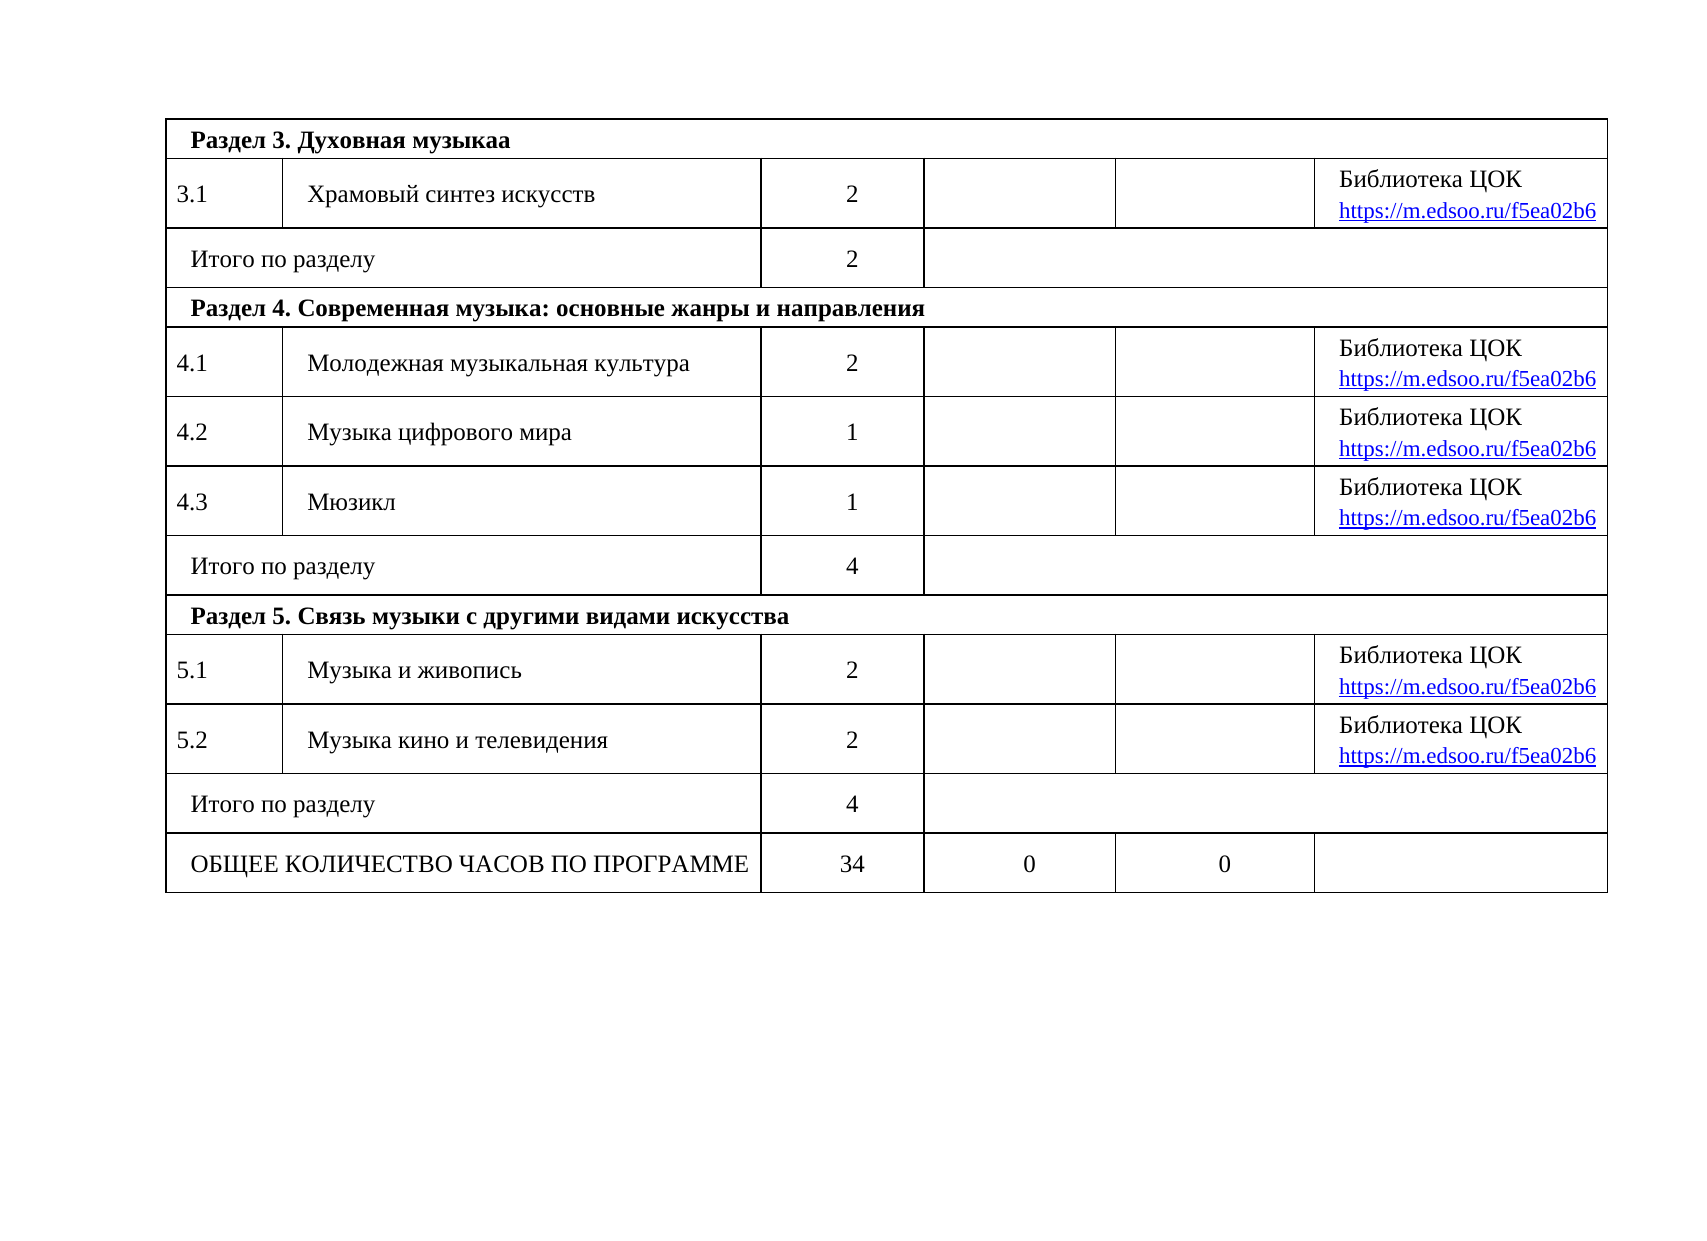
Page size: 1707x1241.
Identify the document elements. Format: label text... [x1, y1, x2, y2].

table_cell 4.3 [167, 467, 282, 535]
table_cell 5.1 [167, 635, 282, 703]
table_cell 2 [762, 635, 923, 703]
table_cell Итого по разделу [167, 774, 760, 832]
table_cell 4.1 [167, 328, 282, 396]
table_cell Раздел 3. Духовная музыкаа [167, 120, 1607, 157]
table_cell 2 [762, 229, 923, 287]
table_cell Храмовый синтез искусств [283, 159, 760, 227]
table_cell Библиотека ЦОК https://m.edsoo.ru/f5ea02b6 [1315, 635, 1607, 703]
table_cell [925, 705, 1115, 773]
table_cell 4 [762, 774, 923, 832]
table_cell [925, 635, 1115, 703]
table_cell Библиотека ЦОК https://m.edsoo.ru/f5ea02b6 [1315, 467, 1607, 535]
table_cell [925, 397, 1115, 465]
table_cell [925, 159, 1115, 227]
table_cell Раздел 5. Связь музыки с другими видами искусства [167, 596, 1607, 633]
table_cell 34 [762, 834, 923, 892]
table_cell Итого по разделу [167, 536, 760, 594]
table_cell 4.2 [167, 397, 282, 465]
table_cell Библиотека ЦОК https://m.edsoo.ru/f5ea02b6 [1315, 328, 1607, 396]
table_cell [1116, 328, 1314, 396]
table_cell [925, 536, 1607, 594]
table_cell [925, 467, 1115, 535]
table_cell 2 [762, 705, 923, 773]
table_cell Музыка кино и телевидения [283, 705, 760, 773]
table_cell 5.2 [167, 705, 282, 773]
table_cell Мюзикл [283, 467, 760, 535]
table_cell 0 [925, 834, 1115, 892]
table_cell Молодежная музыкальная культура [283, 328, 760, 396]
table_cell [1116, 397, 1314, 465]
table_cell 1 [762, 467, 923, 535]
table_cell 2 [762, 159, 923, 227]
table_cell [1116, 159, 1314, 227]
table_cell 3.1 [167, 159, 282, 227]
table_cell [925, 328, 1115, 396]
table_cell Библиотека ЦОК https://m.edsoo.ru/f5ea02b6 [1315, 705, 1607, 773]
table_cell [1315, 159, 1607, 227]
table_cell Музыка цифрового мира [283, 397, 760, 465]
table_cell [1116, 467, 1314, 535]
table_cell 4 [762, 536, 923, 594]
table_cell ОБЩЕЕ КОЛИЧЕСТВО ЧАСОВ ПО ПРОГРАММЕ [167, 834, 760, 892]
table_cell [1315, 834, 1607, 892]
table_cell Библиотека ЦОК https://m.edsoo.ru/f5ea02b6 [1315, 397, 1607, 465]
table_cell Музыка и живопись [283, 635, 760, 703]
table_cell 0 [1116, 834, 1314, 892]
table_cell Раздел 4. Современная музыка: основные жанры и направления [167, 288, 1607, 326]
table_cell Итого по разделу [167, 229, 760, 287]
table_cell [1116, 705, 1314, 773]
table_cell [925, 229, 1607, 287]
table_cell [1116, 635, 1314, 703]
table_cell [925, 774, 1607, 832]
table_cell 2 [762, 328, 923, 396]
table_cell 1 [762, 397, 923, 465]
